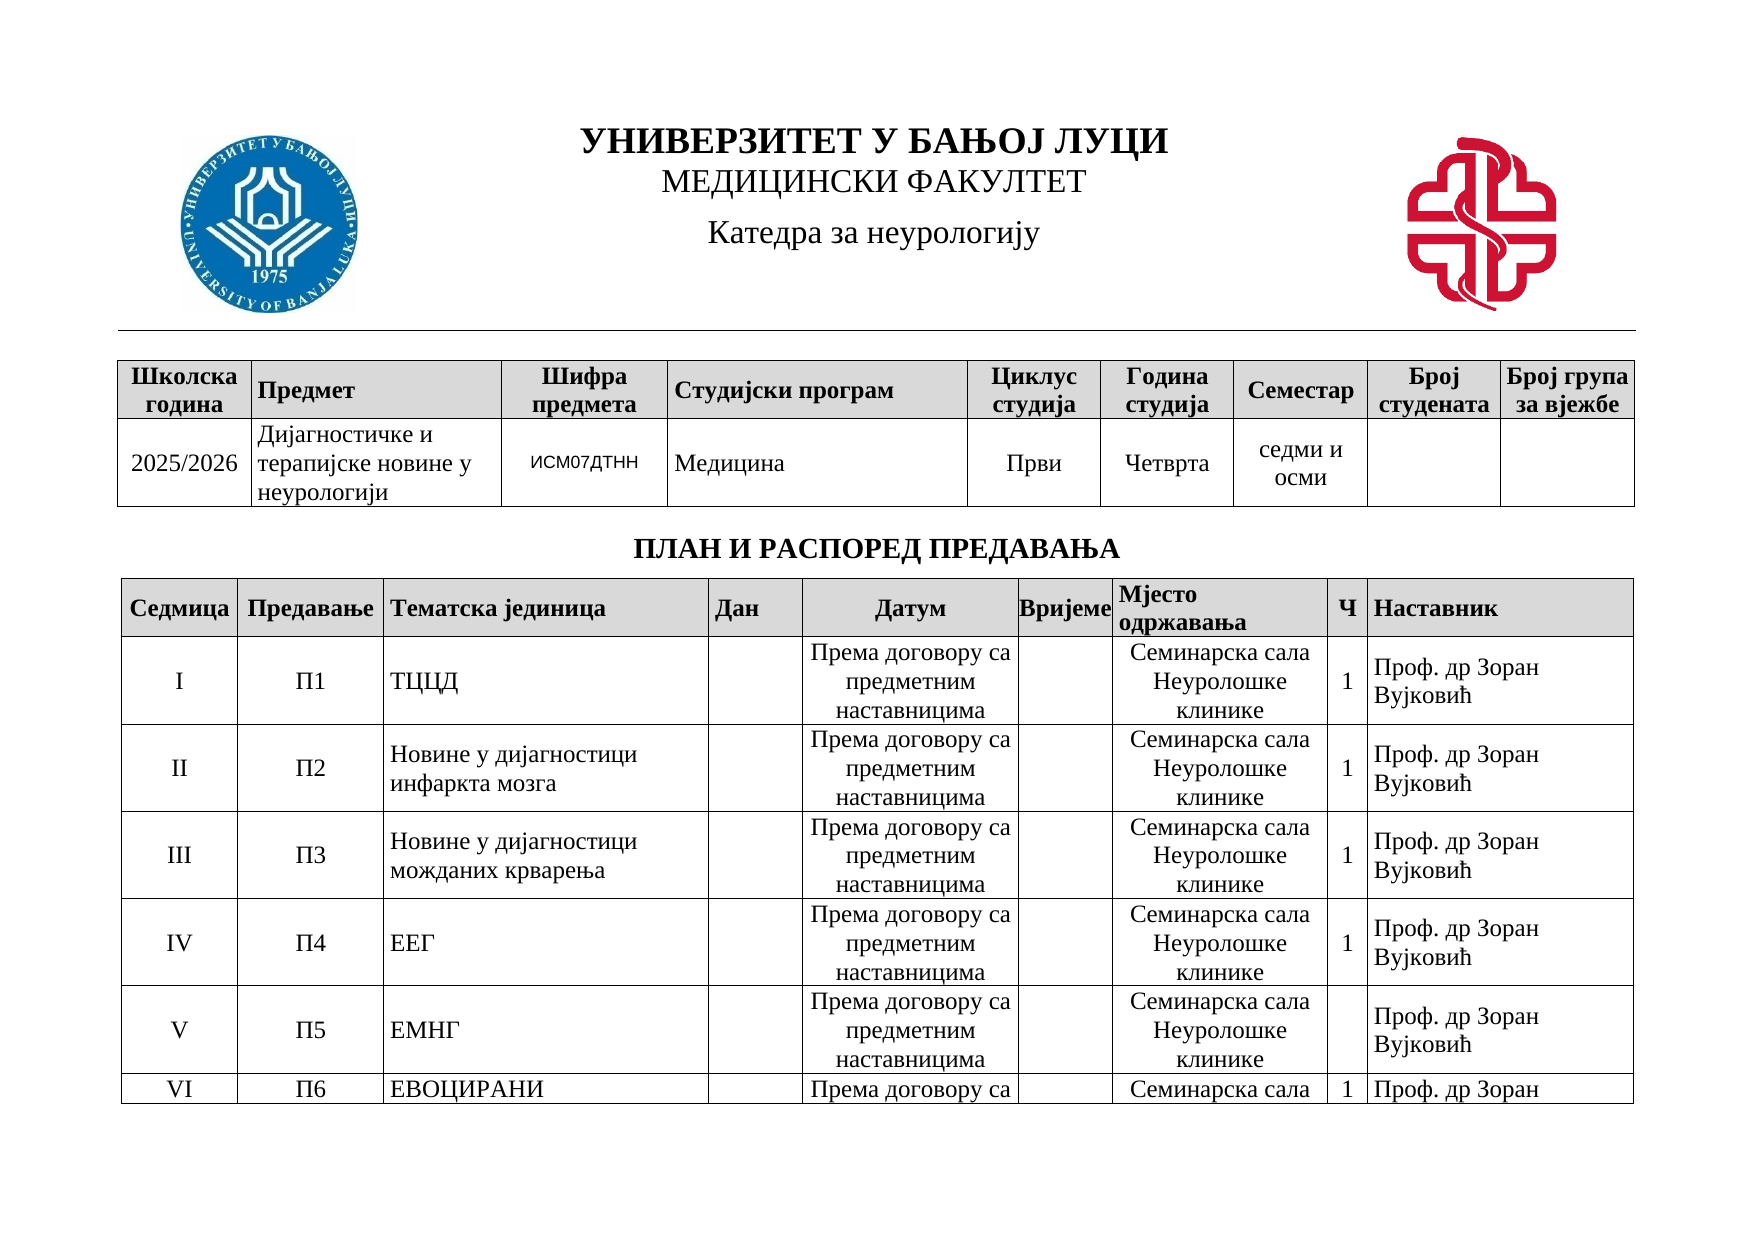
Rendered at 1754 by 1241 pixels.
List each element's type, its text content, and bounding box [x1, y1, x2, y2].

table_cell [1368, 419, 1500, 506]
table_header Број студената [1368, 361, 1500, 418]
table_header Датум [803, 579, 1018, 636]
table_cell Проф. др Зоран Вујковић [1368, 986, 1633, 1073]
table_cell [1019, 812, 1112, 898]
table_header [118, 118, 420, 330]
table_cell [1368, 1074, 1633, 1102]
table_cell ТЦЦД [384, 637, 708, 723]
table_cell [1019, 899, 1112, 985]
table_cell [1019, 637, 1112, 723]
table_cell П4 [238, 899, 383, 985]
table_cell П5 [238, 986, 383, 1073]
table_cell Медицина [668, 419, 967, 506]
table_cell III [122, 812, 237, 898]
table_header Наставник [1368, 579, 1633, 636]
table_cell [384, 1074, 708, 1102]
text ПЛАН И РАСПОРЕД ПРЕДАВАЊА [118, 532, 1636, 565]
table_cell IV [122, 899, 237, 985]
table_cell 2025/2026 [118, 419, 251, 506]
table_cell седми и осми [1234, 419, 1367, 506]
table_cell 1 [1328, 899, 1367, 985]
table_cell Семинарска сала Неуролошке клинике [1113, 725, 1327, 811]
table_cell ЕЕГ [384, 899, 708, 985]
table_cell Новине у дијагностици можданих крварења [384, 812, 708, 898]
table_header Тематска јединица [384, 579, 708, 636]
table_header Циклус студија [968, 361, 1100, 418]
table_header Број група за вјежбе [1501, 361, 1634, 418]
table_header Предавање [238, 579, 383, 636]
table_header [1328, 118, 1636, 330]
table_cell Према договору са предметним наставницима [803, 899, 1018, 985]
table_cell [1019, 725, 1112, 811]
table_header Дан [709, 579, 802, 636]
table_cell П6 [238, 1074, 383, 1102]
table_cell Семинарска сала Неуролошке клинике [1113, 899, 1327, 985]
table_cell Четврта [1101, 419, 1233, 506]
table_cell [1328, 986, 1367, 1073]
table_cell I [122, 637, 237, 723]
table_cell [1501, 419, 1634, 506]
table_cell Новине у дијагностици инфаркта мозга [384, 725, 708, 811]
table_cell Проф. др Зоран Вујковић [1368, 812, 1633, 898]
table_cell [1113, 1074, 1327, 1102]
table_cell П2 [238, 725, 383, 811]
table_cell Први [968, 419, 1100, 506]
table_cell Проф. др Зоран Вујковић [1368, 725, 1633, 811]
table_cell Према договору са предметним наставницима [803, 725, 1018, 811]
table_cell Проф. др Зоран Вујковић [1368, 899, 1633, 985]
table_cell Према договору са предметним наставницима [803, 812, 1018, 898]
table_cell [1019, 986, 1112, 1073]
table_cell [803, 1074, 1018, 1102]
table_cell [1019, 1074, 1112, 1102]
table_cell Проф. др Зоран Вујковић [1368, 637, 1633, 723]
table_cell 1 [1328, 637, 1367, 723]
table_cell Дијагностичке и терапијске новине у неурологији [252, 419, 501, 506]
table_header Мјесто одржавања [1113, 579, 1327, 636]
table_header Студијски програм [668, 361, 967, 418]
table_header Школска година [118, 361, 251, 418]
table_header Седмица [122, 579, 237, 636]
table_cell [709, 986, 802, 1073]
table_cell Семинарска сала Неуролошке клинике [1113, 637, 1327, 723]
table_header Семестар [1234, 361, 1367, 418]
table_cell [709, 637, 802, 723]
table_cell 1 [1328, 1074, 1367, 1102]
table_cell П1 [238, 637, 383, 723]
table_cell Семинарска сала Неуролошке клинике [1113, 812, 1327, 898]
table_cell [803, 986, 1018, 1073]
table_header Година студија [1101, 361, 1233, 418]
table_cell [709, 1074, 802, 1102]
table_cell [709, 812, 802, 898]
table_cell Према договору са предметним наставницима [803, 637, 1018, 723]
table_cell ЕМНГ [384, 986, 708, 1073]
table_cell Семинарска сала Неуролошке клинике [1113, 986, 1327, 1073]
table_header Вријеме [1019, 579, 1112, 636]
table_cell VI [122, 1074, 237, 1102]
table_header Шифра предмета [502, 361, 667, 418]
table_cell II [122, 725, 237, 811]
table_header Ч [1328, 579, 1367, 636]
table_cell [709, 725, 802, 811]
picture [180, 135, 358, 313]
table_header Предмет [252, 361, 501, 418]
table_cell 1 [1328, 725, 1367, 811]
table_cell 1 [1328, 812, 1367, 898]
picture [1406, 135, 1557, 313]
table_cell ИСМ07ДТНН [502, 419, 667, 506]
table_cell П3 [238, 812, 383, 898]
table_header УНИВЕРЗИТЕТ У БАЊОЈ ЛУЦИ МЕДИЦИНСКИ ФАКУЛТЕТ Катедра за неурологију [420, 118, 1328, 330]
table_cell [709, 899, 802, 985]
table_cell V [122, 986, 237, 1073]
